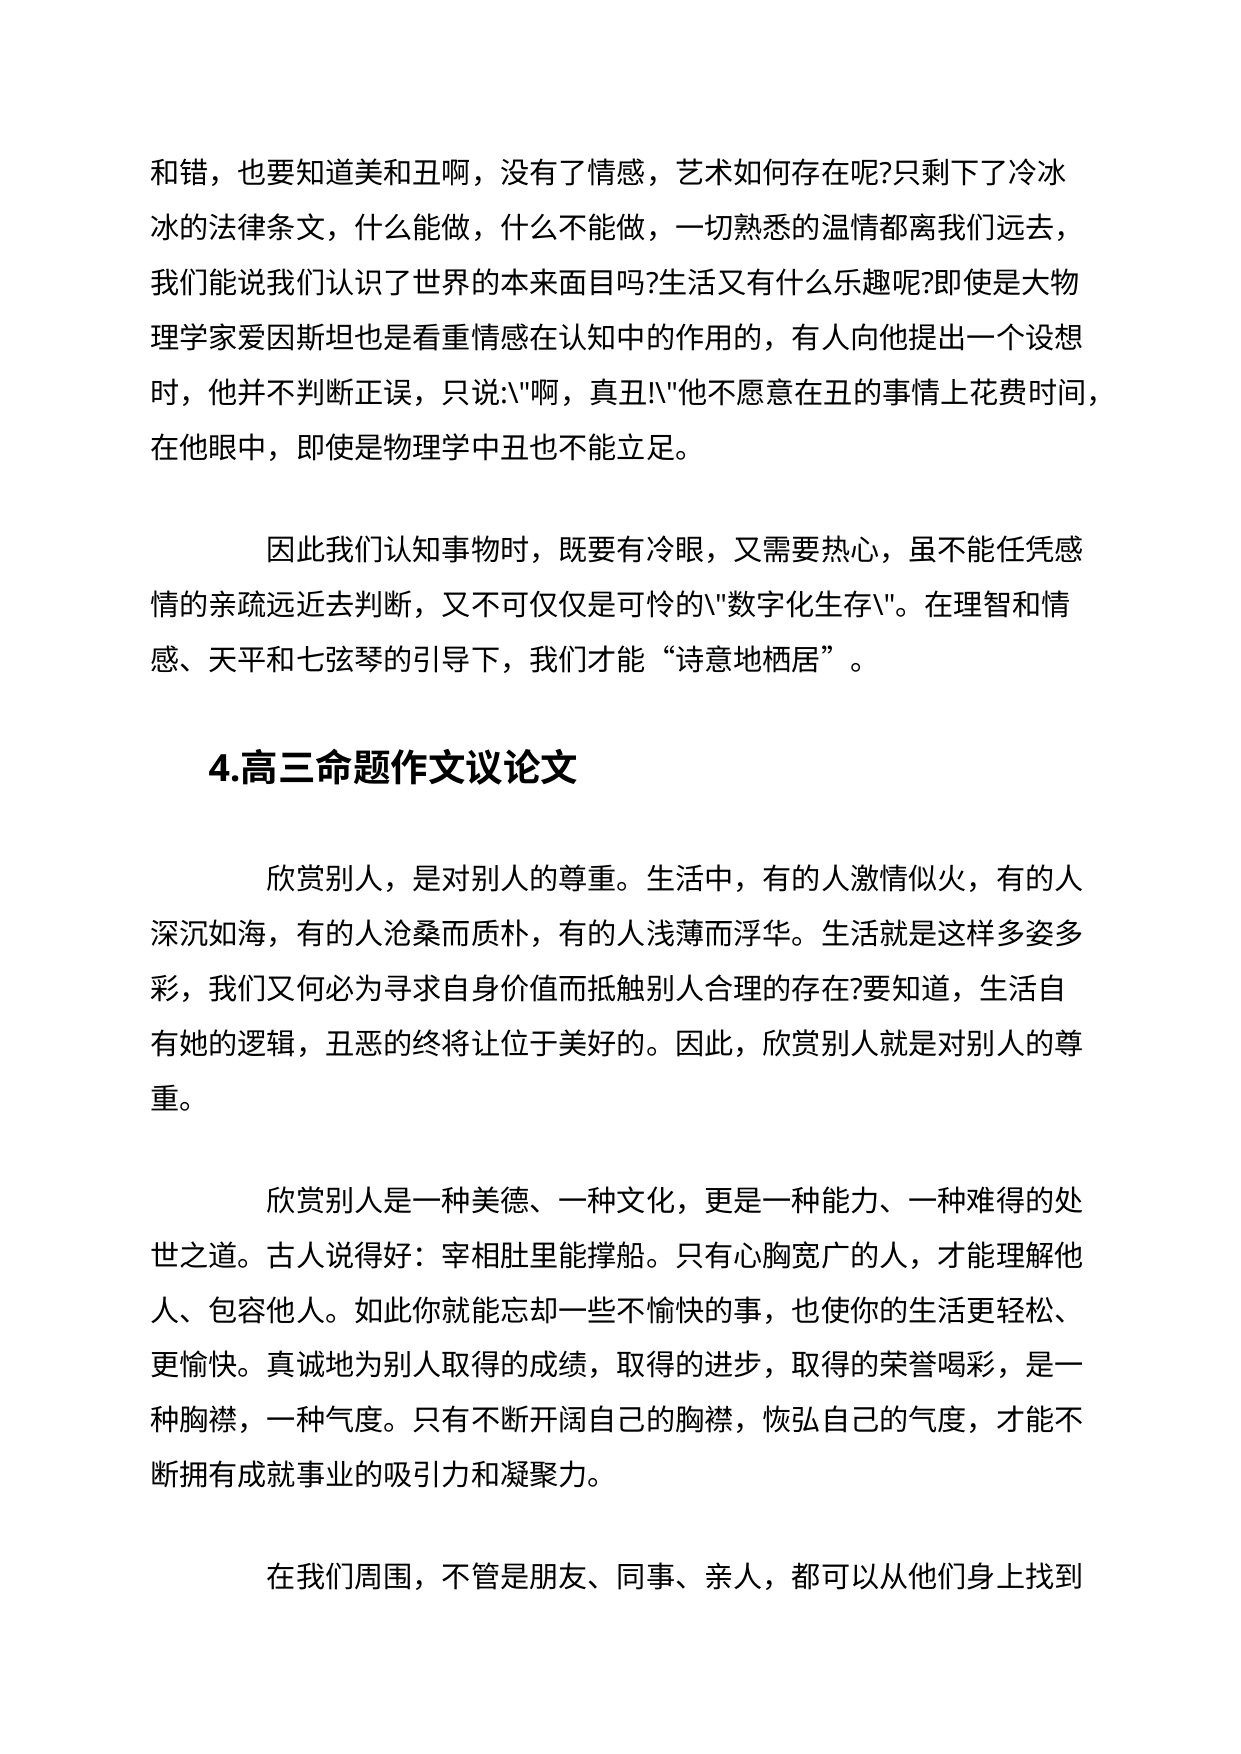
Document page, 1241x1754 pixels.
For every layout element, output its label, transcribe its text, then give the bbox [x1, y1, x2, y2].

text 欣赏别人是一种美德、一种文化，更是一种能力、一种难得的处世之道。古人说得好：宰相肚里能撑船。只有心胸宽广的人，才能理解他人、包容他人。如此你就能忘却一些不愉快的事，也使你的生活更轻松、更愉快。真诚地为别人取得的成绩，取得的进步，取得的荣誉喝彩，是一种胸襟，一种气度。只有不断开阔自己的胸襟，恢弘自己的气度，才能不断拥有成就事业的吸引力和凝聚力。 [150, 1177, 1090, 1494]
text 4.高三命题作文议论文 [150, 738, 1090, 793]
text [150, 1553, 1090, 1596]
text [150, 150, 1090, 467]
text 欣赏别人，是对别人的尊重。生活中，有的人激情似火，有的人深沉如海，有的人沧桑而质朴，有的人浅薄而浮华。生活就是这样多姿多彩，我们又何必为寻求自身价值而抵触别人合理的存在?要知道，生活自有她的逻辑，丑恶的终将让位于美好的。因此，欣赏别人就是对别人的尊重。 [150, 856, 1090, 1118]
text 因此我们认知事物时，既要有冷眼，又需要热心，虽不能任凭感情的亲疏远近去判断，又不可仅仅是可怜的\"数字化生存\"。在理智和情感、天平和七弦琴的引导下，我们才能“诗意地栖居”。 [150, 527, 1090, 679]
